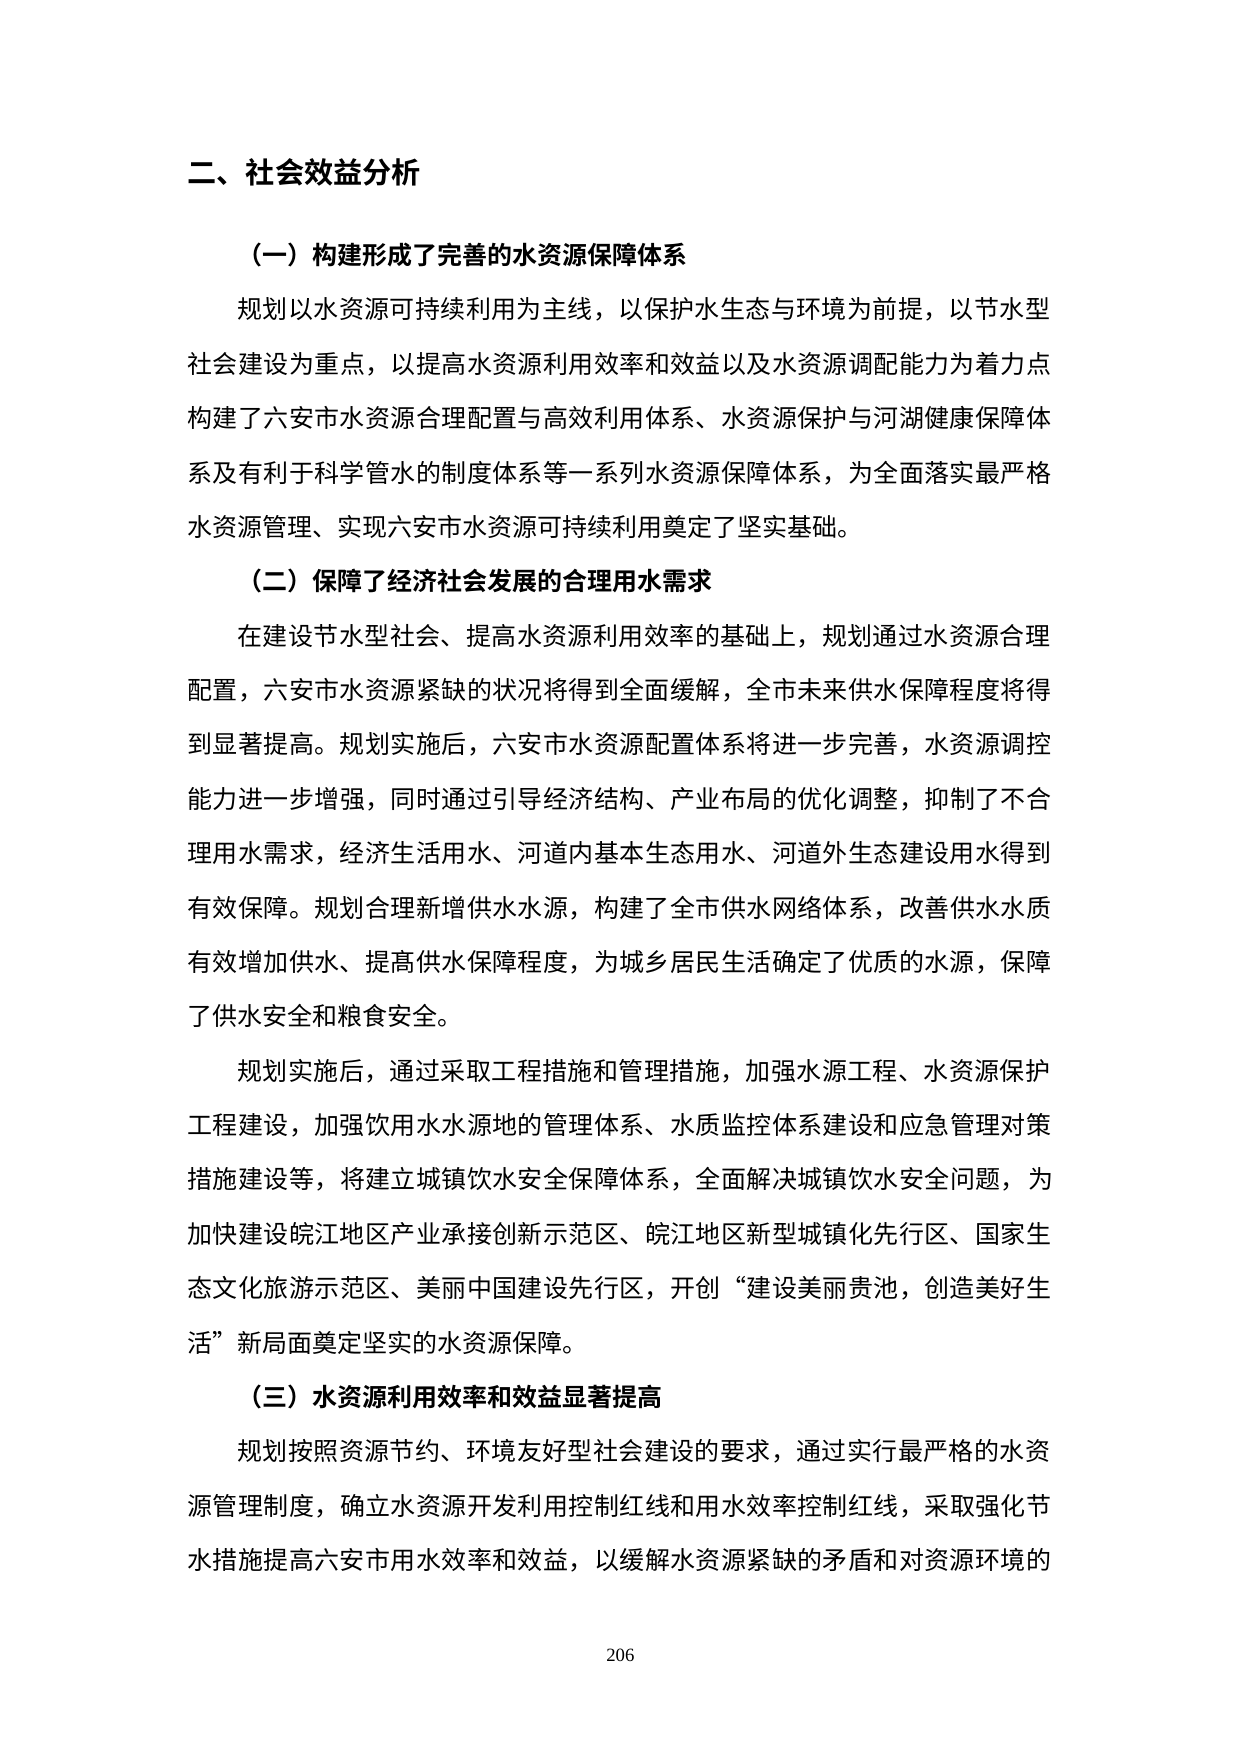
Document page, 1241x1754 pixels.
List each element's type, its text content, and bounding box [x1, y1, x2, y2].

text （二）保障了经济社会发展的合理用水需求 [187, 562, 1053, 598]
text 规划实施后，通过采取工程措施和管理措施，加强水源工程、水资源保护工程建设，加强饮用水水源地的管理体系、水质监控体系建设和应急管理对策措施建设等，将建立城镇饮水安全保障体系，全面解决城镇饮水安全问题，为加快建设皖江地区产业承接创新示范区、皖江地区新型城镇化先行区、国家生态文化旅游示范区、美丽中国建设先行区，开创“建设美丽贵池，创造美好生活”新局面奠定坚实的水资源保障。 [187, 1051, 1053, 1359]
text （三）水资源利用效率和效益显著提高 [187, 1377, 1053, 1414]
text （一）构建形成了完善的水资源保障体系 [187, 236, 1053, 272]
text 在建设节水型社会、提高水资源利用效率的基础上，规划通过水资源合理配置，六安市水资源紧缺的状况将得到全面缓解，全市未来供水保障程度将得到显著提高。规划实施后，六安市水资源配置体系将进一步完善，水资源调控能力进一步增强，同时通过引导经济结构、产业布局的优化调整，抑制了不合理用水需求，经济生活用水、河道内基本生态用水、河道外生态建设用水得到有效保障。规划合理新增供水水源，构建了全市供水网络体系，改善供水水质、有效增加供水、提髙供水保障程度，为城乡居民生活确定了优质的水源，保障了供水安全和粮食安全。 [187, 616, 1053, 1033]
text 规划以水资源可持续利用为主线，以保护水生态与环境为前提，以节水型社会建设为重点，以提高水资源利用效率和效益以及水资源调配能力为着力点，构建了六安市水资源合理配置与高效利用体系、水资源保护与河湖健康保障体系及有利于科学管水的制度体系等一系列水资源保障体系，为全面落实最严格水资源管理、实现六安市水资源可持续利用奠定了坚实基础。 [187, 290, 1053, 544]
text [187, 1432, 1053, 1577]
subtitle 二、社会效益分析 [187, 150, 1053, 192]
